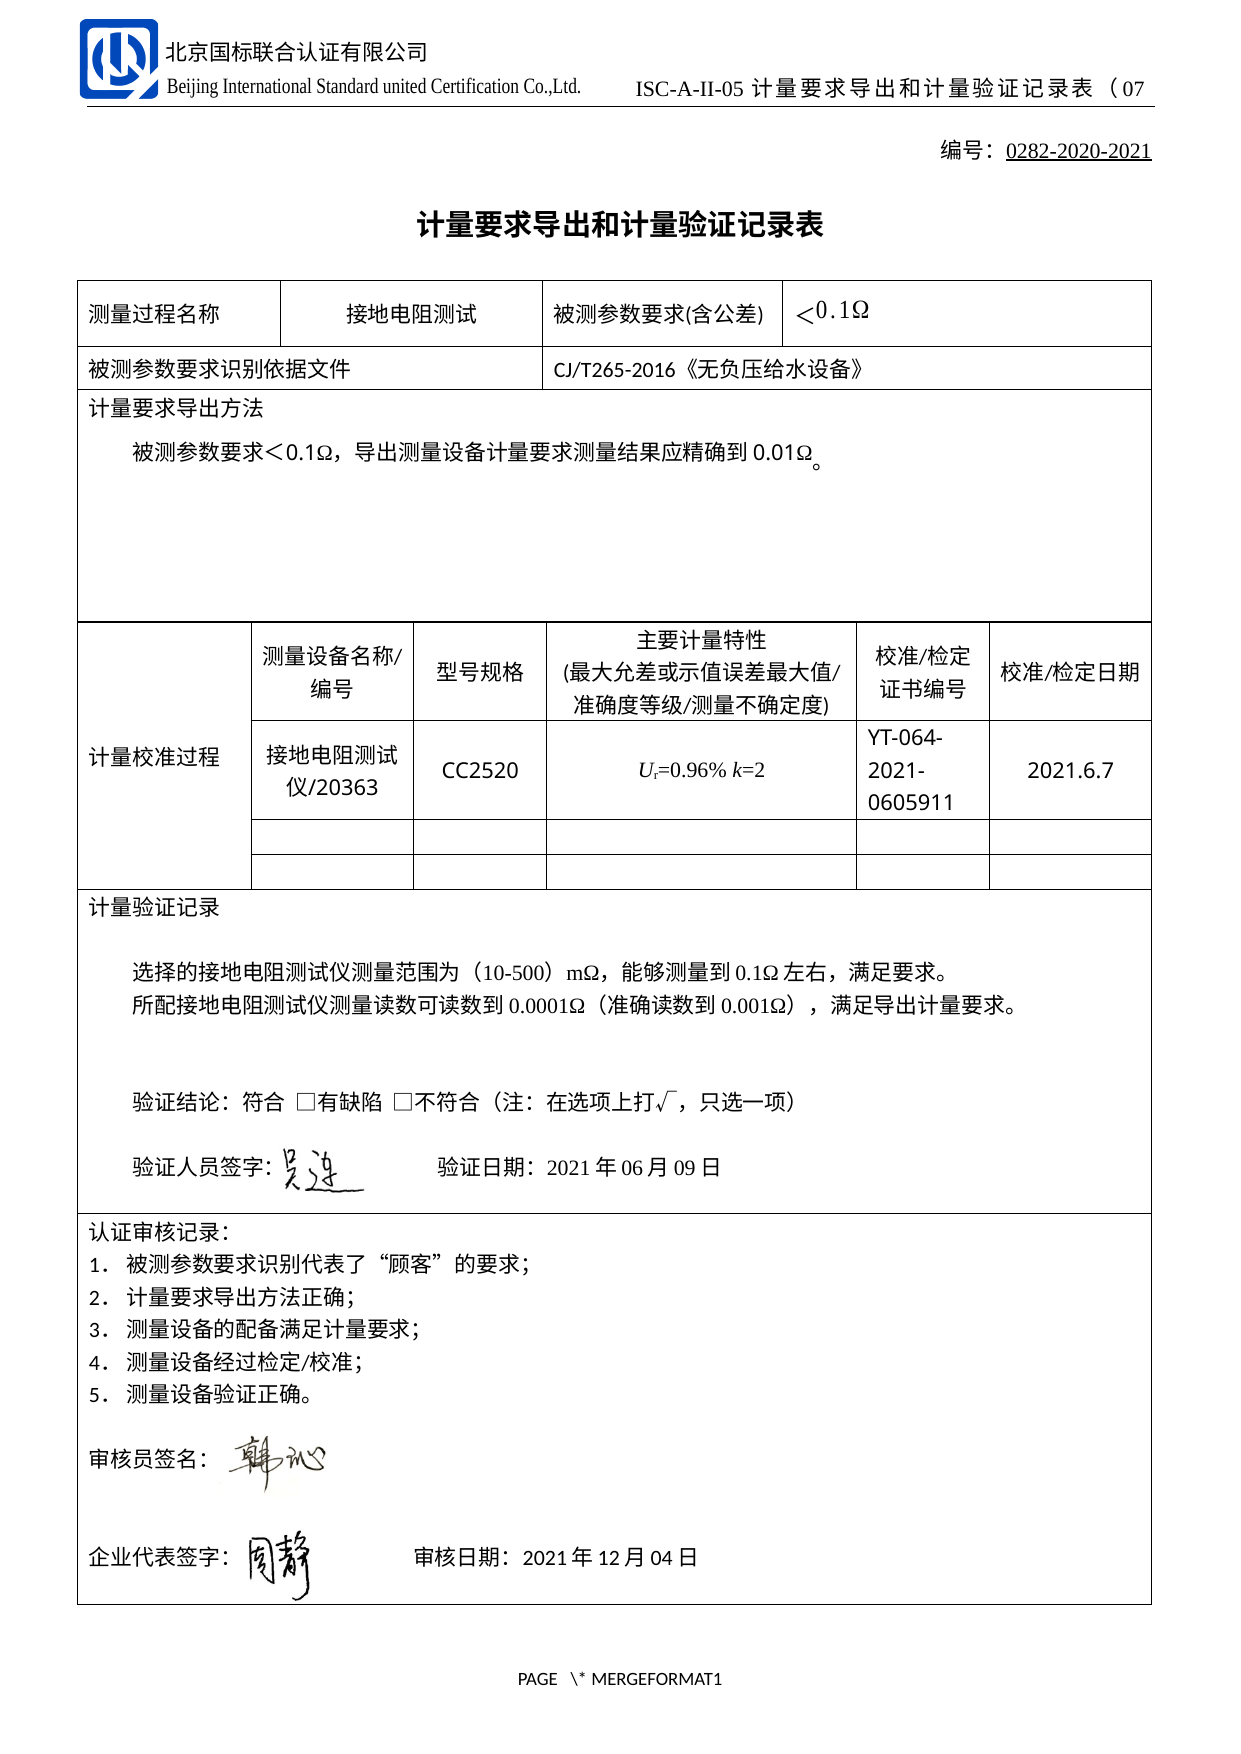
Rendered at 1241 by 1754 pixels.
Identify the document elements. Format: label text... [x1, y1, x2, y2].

text 编号：0282-2020-2021 [89, 132, 1152, 165]
table_cell 型号规格 [414, 623, 546, 720]
table_cell [547, 855, 856, 889]
table_cell 计量验证记录 选择的接地电阻测试仪测量范围为（10-500）mΩ，能够测量到0.1Ω左右，满足要求。 所配接地电阻测试仪测量读数可读数到0.0001Ω（准确读数到0.001Ω），满足导出计量要求。 验证结论：符合 □有缺陷 □不符合（注：在选项上打√，只选一项） 验证人员签字： 验证日期：2021年06月09日 [78, 890, 1151, 1213]
table_cell [990, 855, 1151, 889]
text 计量要求导出和计量验证记录表 [89, 190, 1152, 255]
table_cell [857, 820, 989, 854]
table_cell 主要计量特性 (最大允差或示值误差最大值/准确度等级/测量不确定度) [547, 623, 856, 720]
table_cell CC2520 [414, 721, 546, 818]
table_cell 接地电阻测试仪/20363 [252, 721, 413, 818]
table_cell 计量校准过程 [78, 623, 251, 889]
table_cell [857, 855, 989, 889]
table_cell [252, 820, 413, 854]
table_cell CJ/T265-2016《无负压给水设备》 [543, 347, 1151, 389]
table_cell [252, 855, 413, 889]
table_cell 2021.6.7 [990, 721, 1151, 818]
table_cell 被测参数要求识别依据文件 [78, 347, 542, 389]
table_cell Ur=0.96% k=2 [547, 721, 856, 818]
table_header 测量过程名称 [78, 281, 280, 346]
table_cell [414, 855, 546, 889]
table_header ＜ [783, 281, 1151, 346]
picture [243, 1526, 315, 1604]
table_cell YT-064-2021-0605911 [857, 721, 989, 818]
picture [278, 1144, 366, 1197]
table_cell 校准/检定证书编号 [857, 623, 989, 720]
table_header 被测参数要求(含公差) [543, 281, 782, 346]
table_cell 认证审核记录： 被测参数要求识别代表了“顾客”的要求； 计量要求导出方法正确； 测量设备的配备满足计量要求； 测量设备经过检定/校准； 测量设备验证正确。 审核员签名： 企业代表签字： 审核日期：2021年12月04日 [78, 1214, 1151, 1604]
picture [79, 19, 159, 99]
table_header 接地电阻测试 [281, 281, 542, 346]
table_cell 计量要求导出方法 被测参数要求＜0.1Ω，导出测量设备计量要求测量结果应精确到0.01Ω。 [78, 390, 1151, 621]
table_cell 校准/检定日期 [990, 623, 1151, 720]
table_cell [990, 820, 1151, 854]
table_cell [414, 820, 546, 854]
table_cell [547, 820, 856, 854]
table_cell 测量设备名称/编号 [252, 623, 413, 720]
